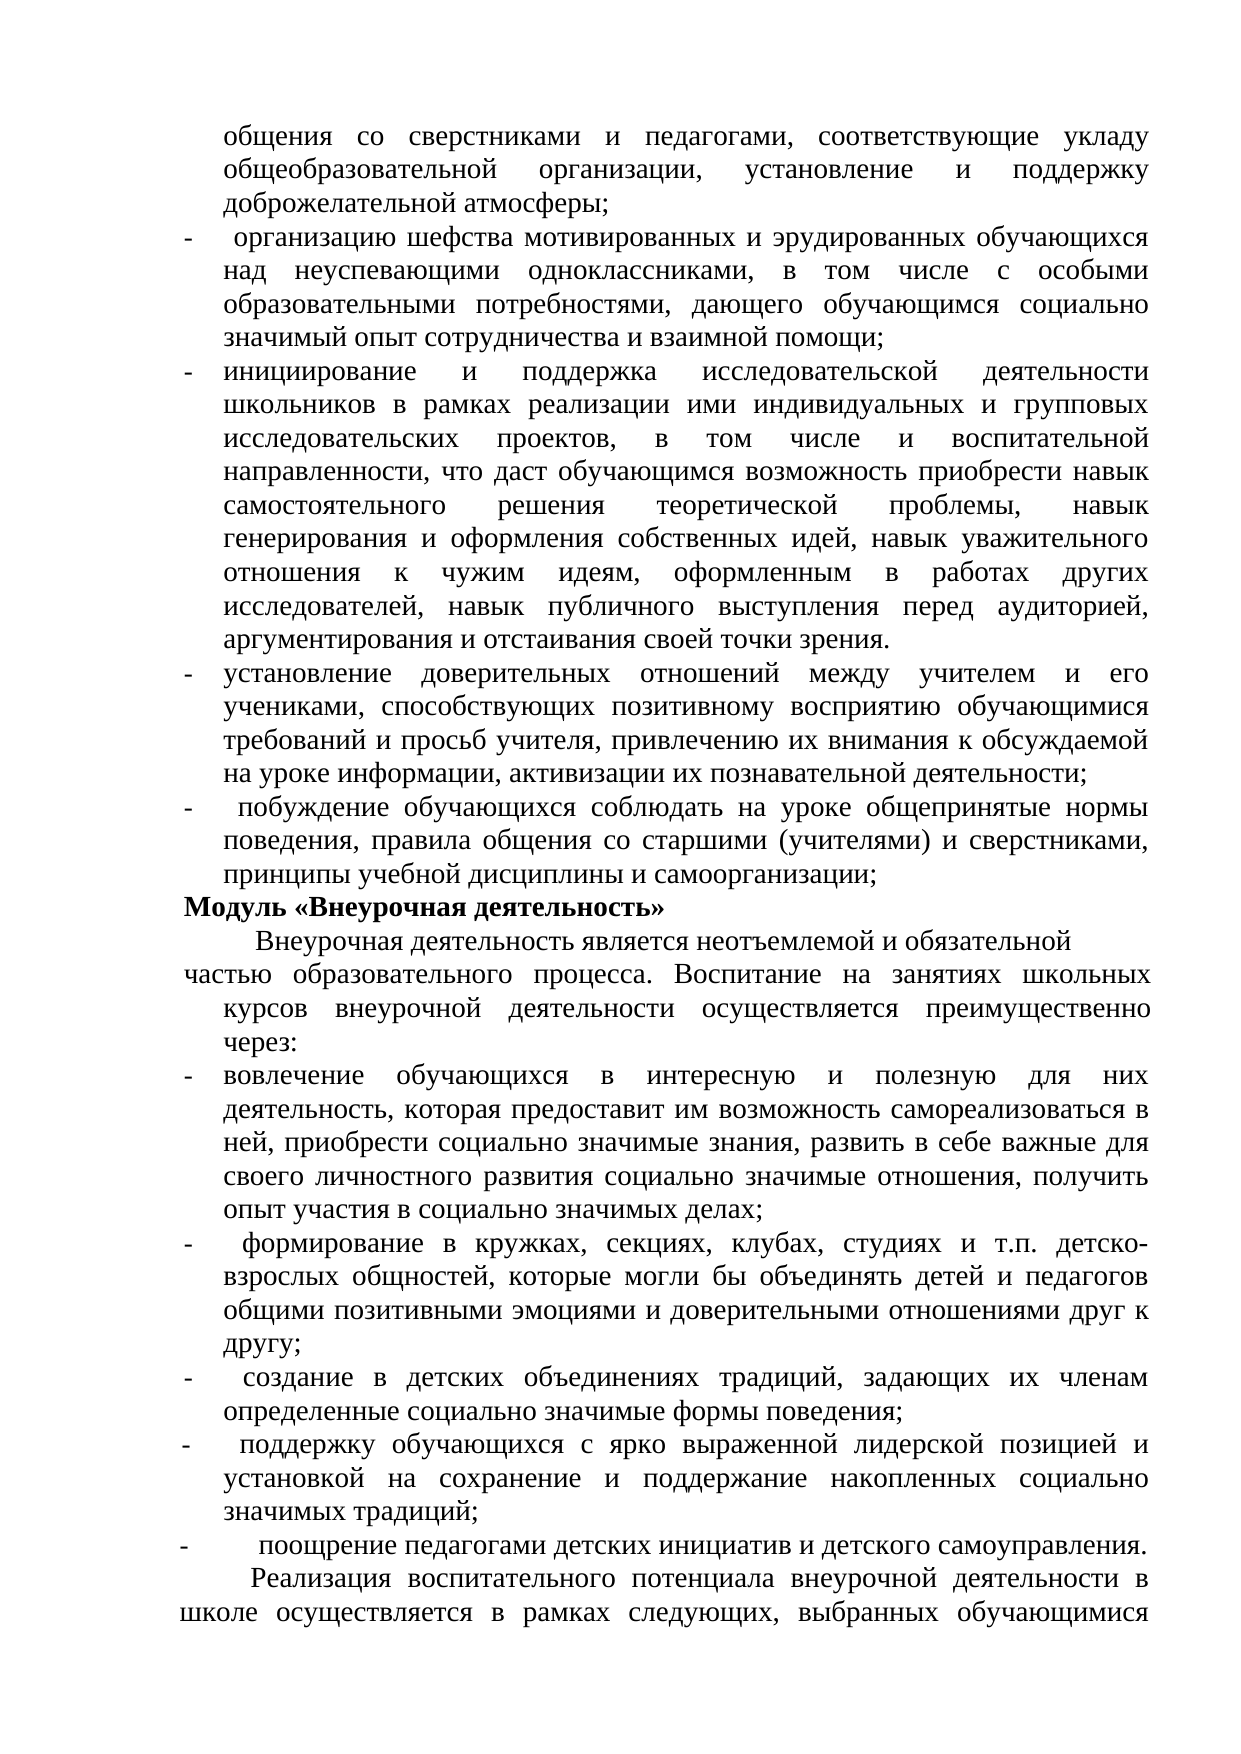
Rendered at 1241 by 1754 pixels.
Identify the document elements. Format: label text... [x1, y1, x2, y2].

list создание в детских объединениях традиций, задающих их членам определенные социально значимые формы поведения; [183, 1359, 1149, 1426]
list вовлечение обучающихся в интересную и полезную для них деятельность, которая предоставит им возможность самореализоваться в ней, приобрести социально значимые знания, развить в себе важные для своего личностного развития социально значимые отношения, получить опыт участия в социально значимых делах; [183, 1057, 1149, 1225]
list формирование в кружках, секциях, клубах, студиях и т.п. детско-взрослых общностей, которые могли бы объединять детей и педагогов общими позитивными эмоциями и доверительными отношениями друг к другу; [183, 1225, 1149, 1359]
list инициирование и поддержка исследовательской деятельности школьников в рамках реализации ими индивидуальных и групповых исследовательских проектов, в том числе и воспитательной направленности, что даст обучающимся возможность приобрести навык самостоятельного решения теоретической проблемы, навык генерирования и оформления собственных идей, навык уважительного отношения к чужим идеям, оформленным в работах других исследователей, навык публичного выступления перед аудиторией, аргументирования и отстаивания своей точки зрения. [183, 353, 1149, 655]
text Модуль «Внеурочная деятельность» [183, 889, 1152, 923]
list установление доверительных отношений между учителем и его учениками, способствующих позитивному восприятию обучающимися требований и просьб учителя, привлечению их внимания к обсуждаемой на уроке информации, активизации их познавательной деятельности; [183, 655, 1149, 789]
text Внеурочная деятельность является неотъемлемой и обязательной [177, 923, 1149, 957]
list организацию шефства мотивированных и эрудированных обучающихся над неуспевающими одноклассниками, в том числе с особыми образовательными потребностями, дающего обучающимся социально значимый опыт сотрудничества и взаимной помощи; [183, 219, 1149, 353]
list поддержку обучающихся с ярко выраженной лидерской позицией и установкой на сохранение и поддержание накопленных социально значимых традиций; [181, 1426, 1149, 1527]
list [183, 118, 1149, 219]
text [179, 1560, 1149, 1627]
text частью образовательного процесса. Воспитание на занятиях школьных курсов внеурочной деятельности осуществляется преимущественно через: [183, 957, 1152, 1057]
list побуждение обучающихся соблюдать на уроке общепринятые нормы поведения, правила общения со старшими (учителями) и сверстниками, принципы учебной дисциплины и самоорганизации; [183, 789, 1149, 889]
list поощрение педагогами детских инициатив и детского самоуправления. [179, 1527, 1152, 1560]
